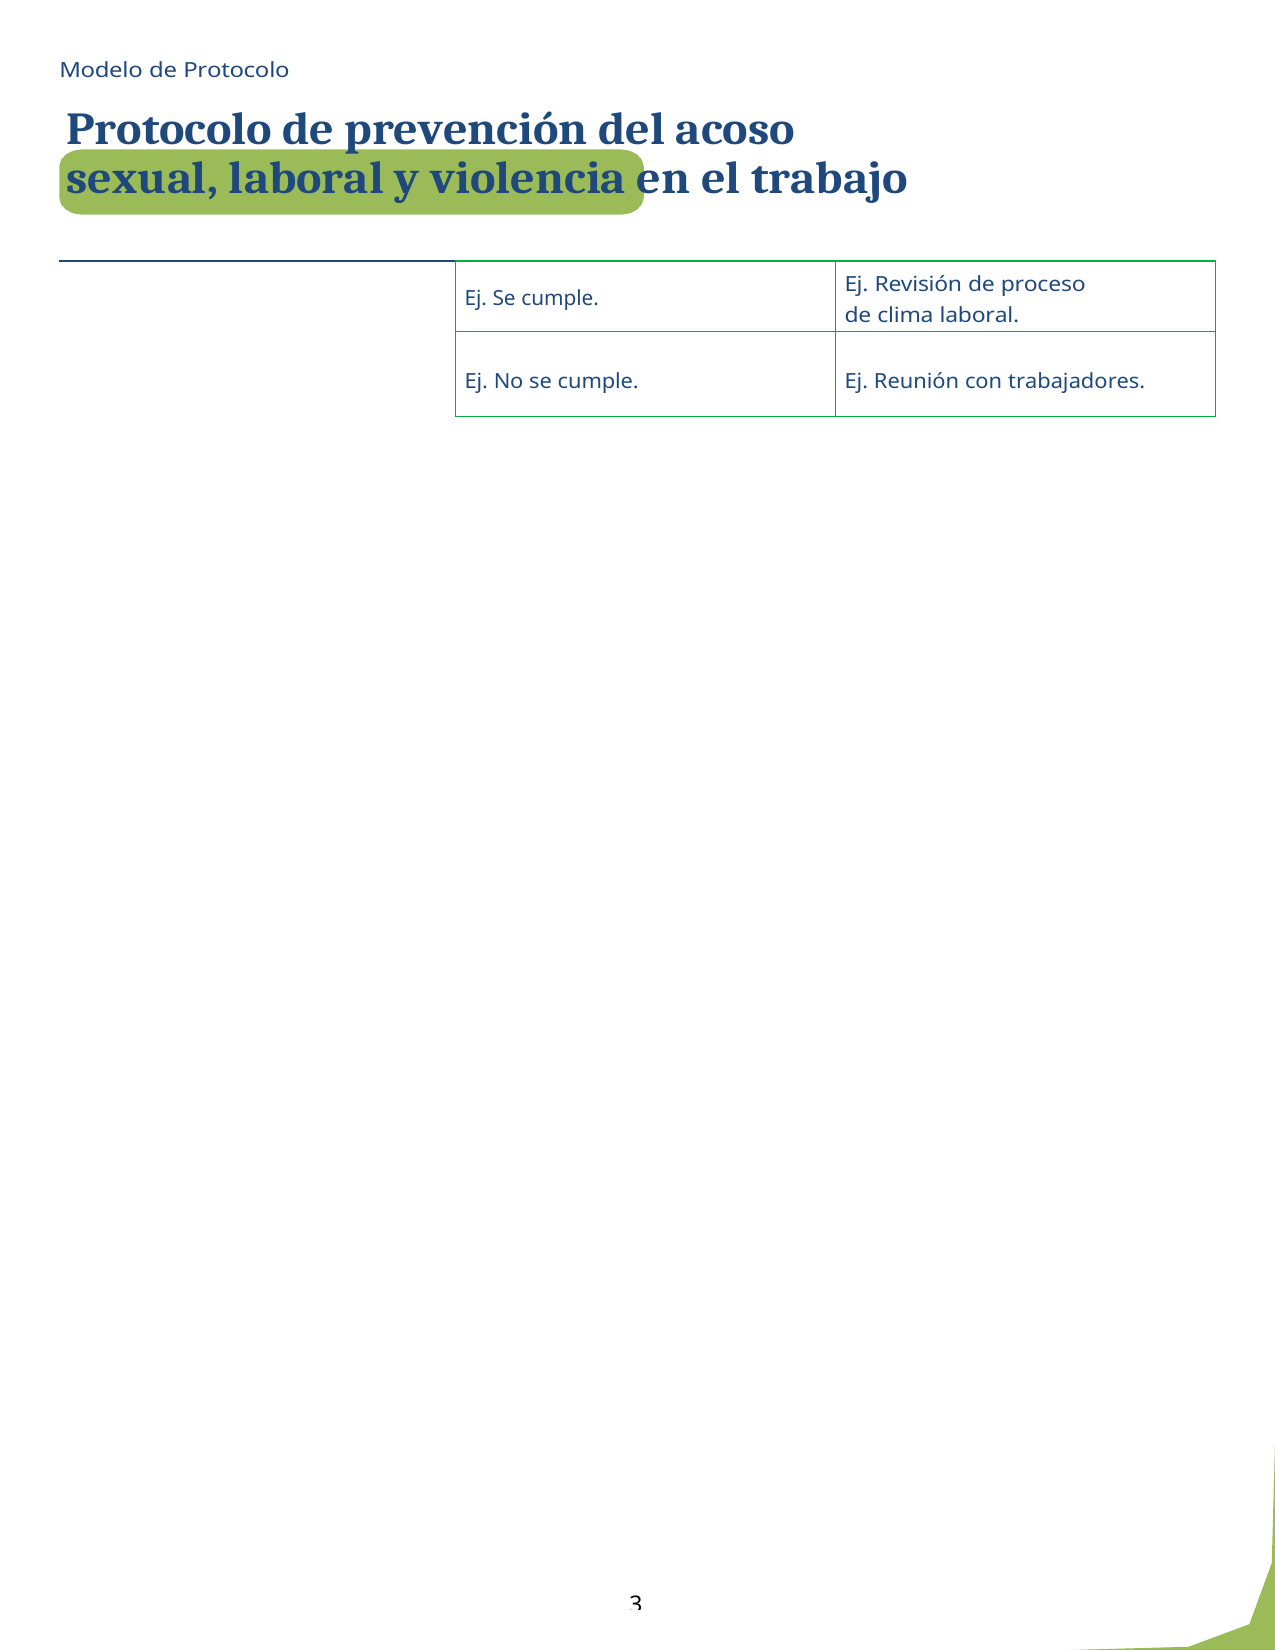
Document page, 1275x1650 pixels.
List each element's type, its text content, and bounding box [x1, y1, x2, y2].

table_cell Ej. No se cumple. [456, 332, 835, 416]
table_cell Ej. Se cumple. [456, 262, 835, 331]
table_cell Ej. Revisión de proceso de clima laboral. [836, 262, 1215, 331]
table_cell Ej. Reunión con trabajadores. [836, 332, 1215, 416]
